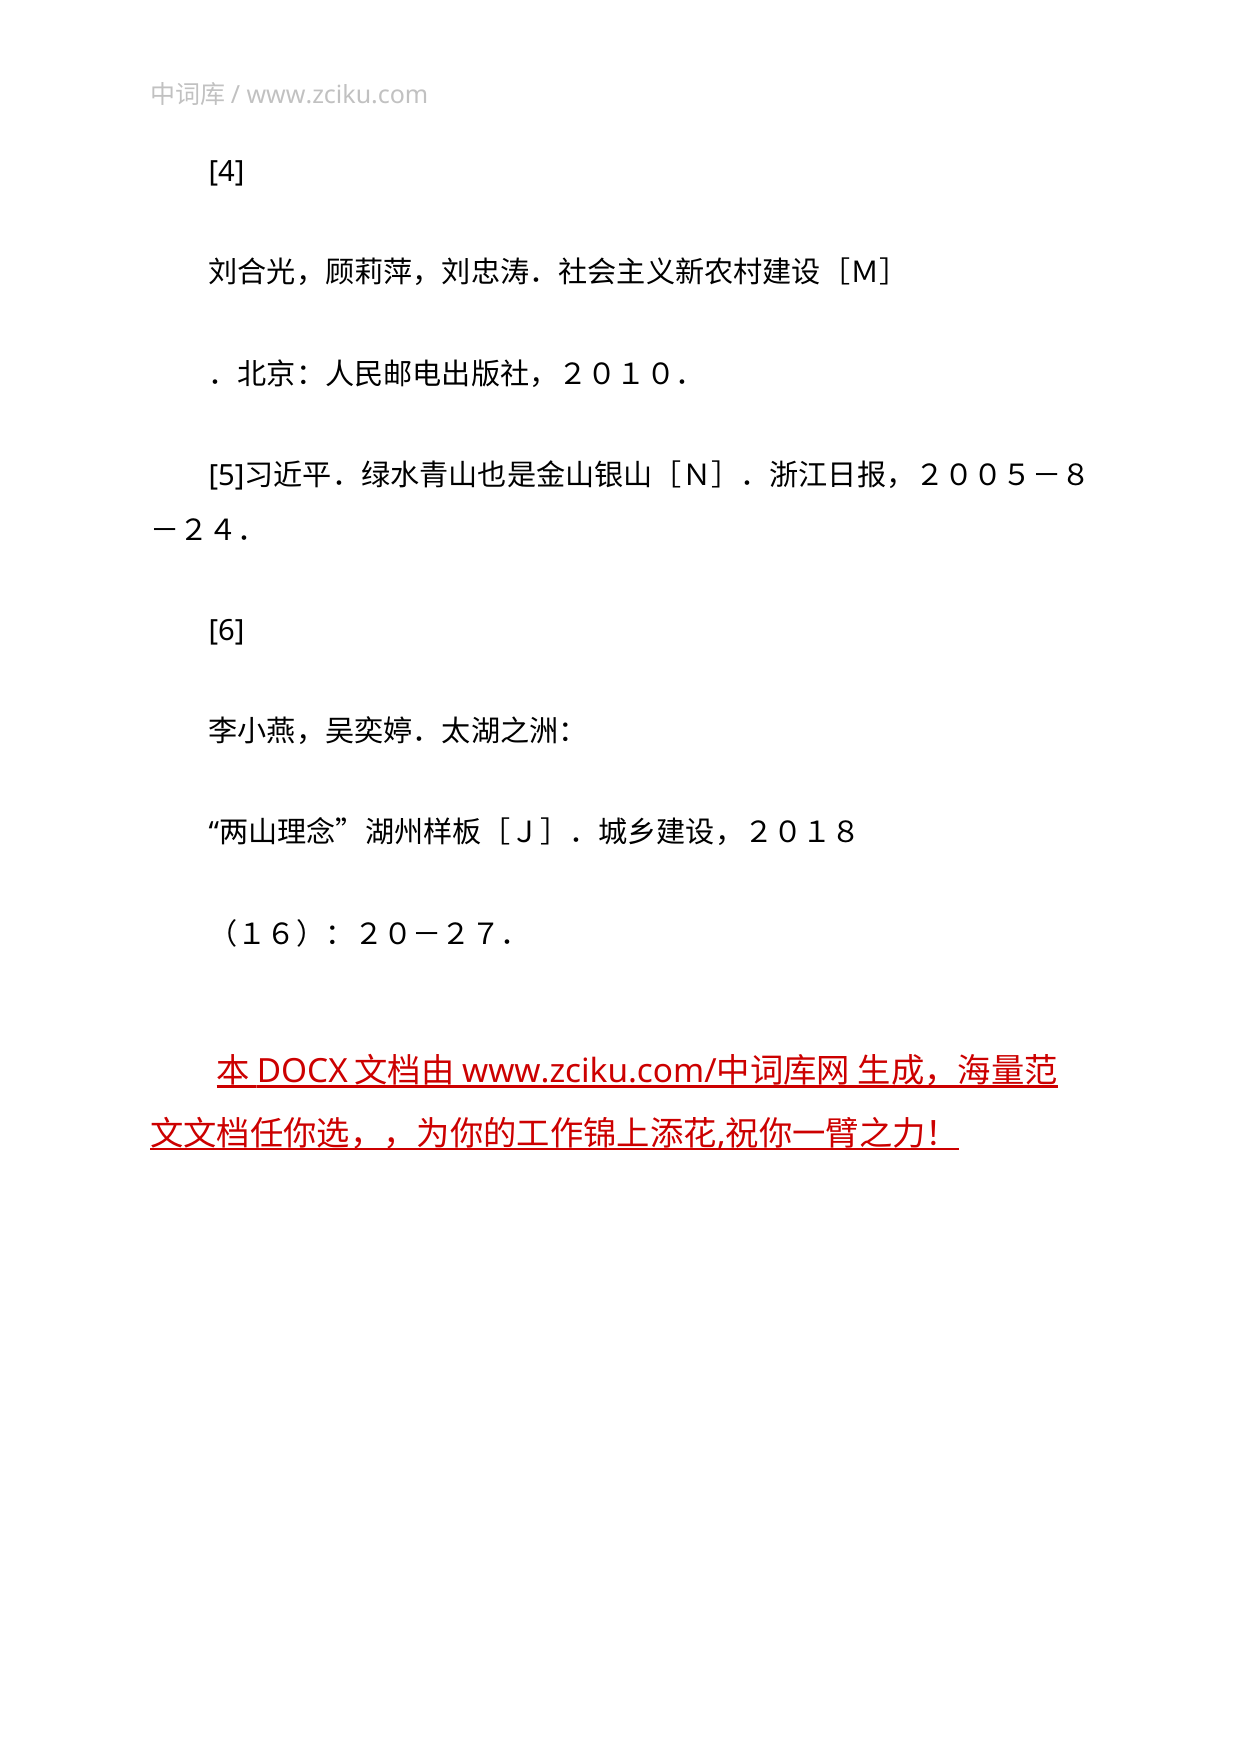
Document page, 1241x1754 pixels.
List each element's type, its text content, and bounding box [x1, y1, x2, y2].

text 刘合光，顾莉萍，刘忠涛．社会主义新农村建设［Ｍ］ [150, 248, 1090, 291]
text “两山理念”湖州样板［Ｊ］．城乡建设，２０１８ [150, 809, 1090, 851]
text ．北京：人民邮电出版社，２０１０． [150, 350, 1090, 392]
text （１６）：２０－２７． [150, 911, 1090, 953]
text [6] [150, 609, 1090, 648]
text [5]习近平．绿水青山也是金山银山［Ｎ］．浙江日报，２００５－８－２４． [150, 452, 1090, 549]
text 本DOCX文档由 www.zciku.com/中词库网 生成，海量范文文档任你选，，为你的工作锦上添花,祝你一臂之力！ [150, 1044, 1090, 1155]
text 李小燕，吴奕婷．太湖之洲： [150, 707, 1090, 749]
text [4] [150, 150, 1090, 190]
